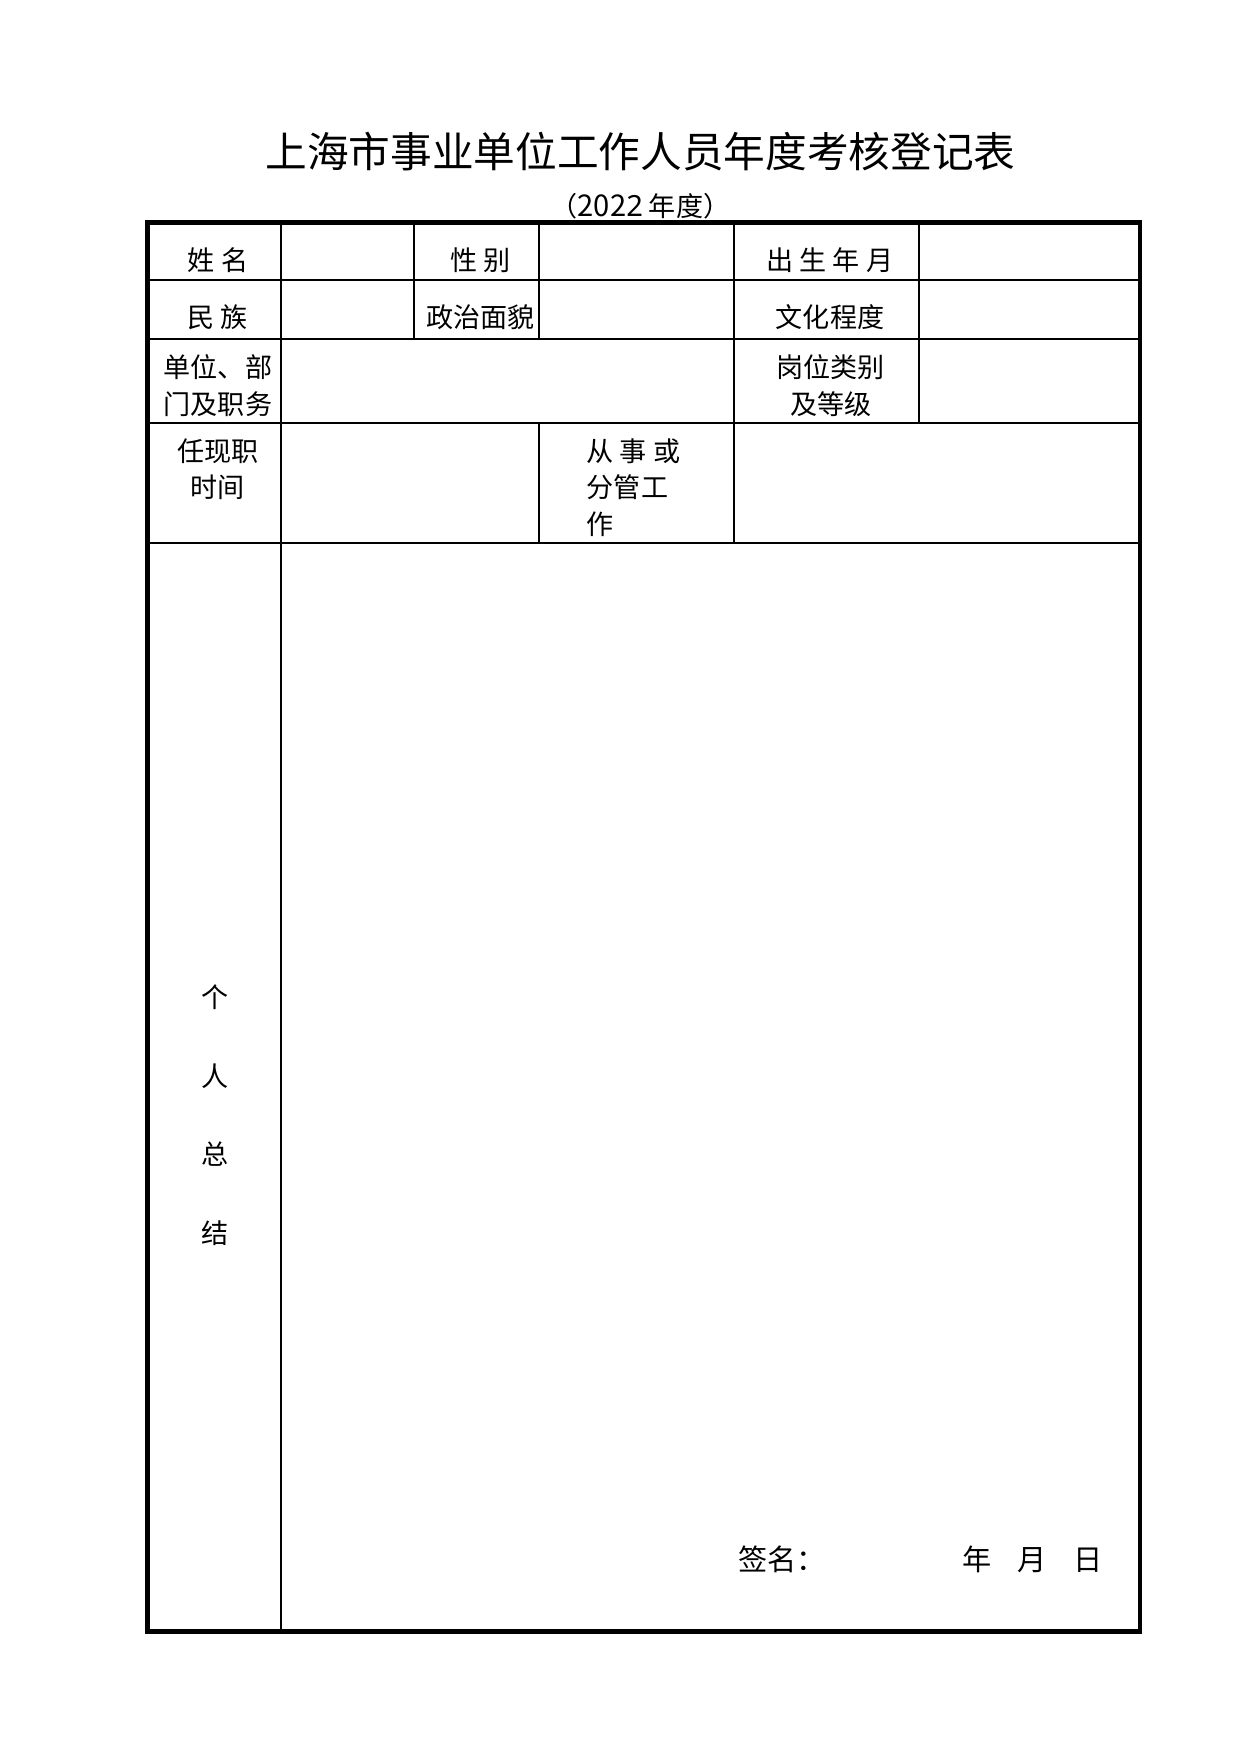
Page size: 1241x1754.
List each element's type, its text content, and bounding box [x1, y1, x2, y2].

text 上海市事业单位工作人员年度考核登记表 [263, 119, 1017, 179]
text （2022年度） [263, 182, 1017, 220]
